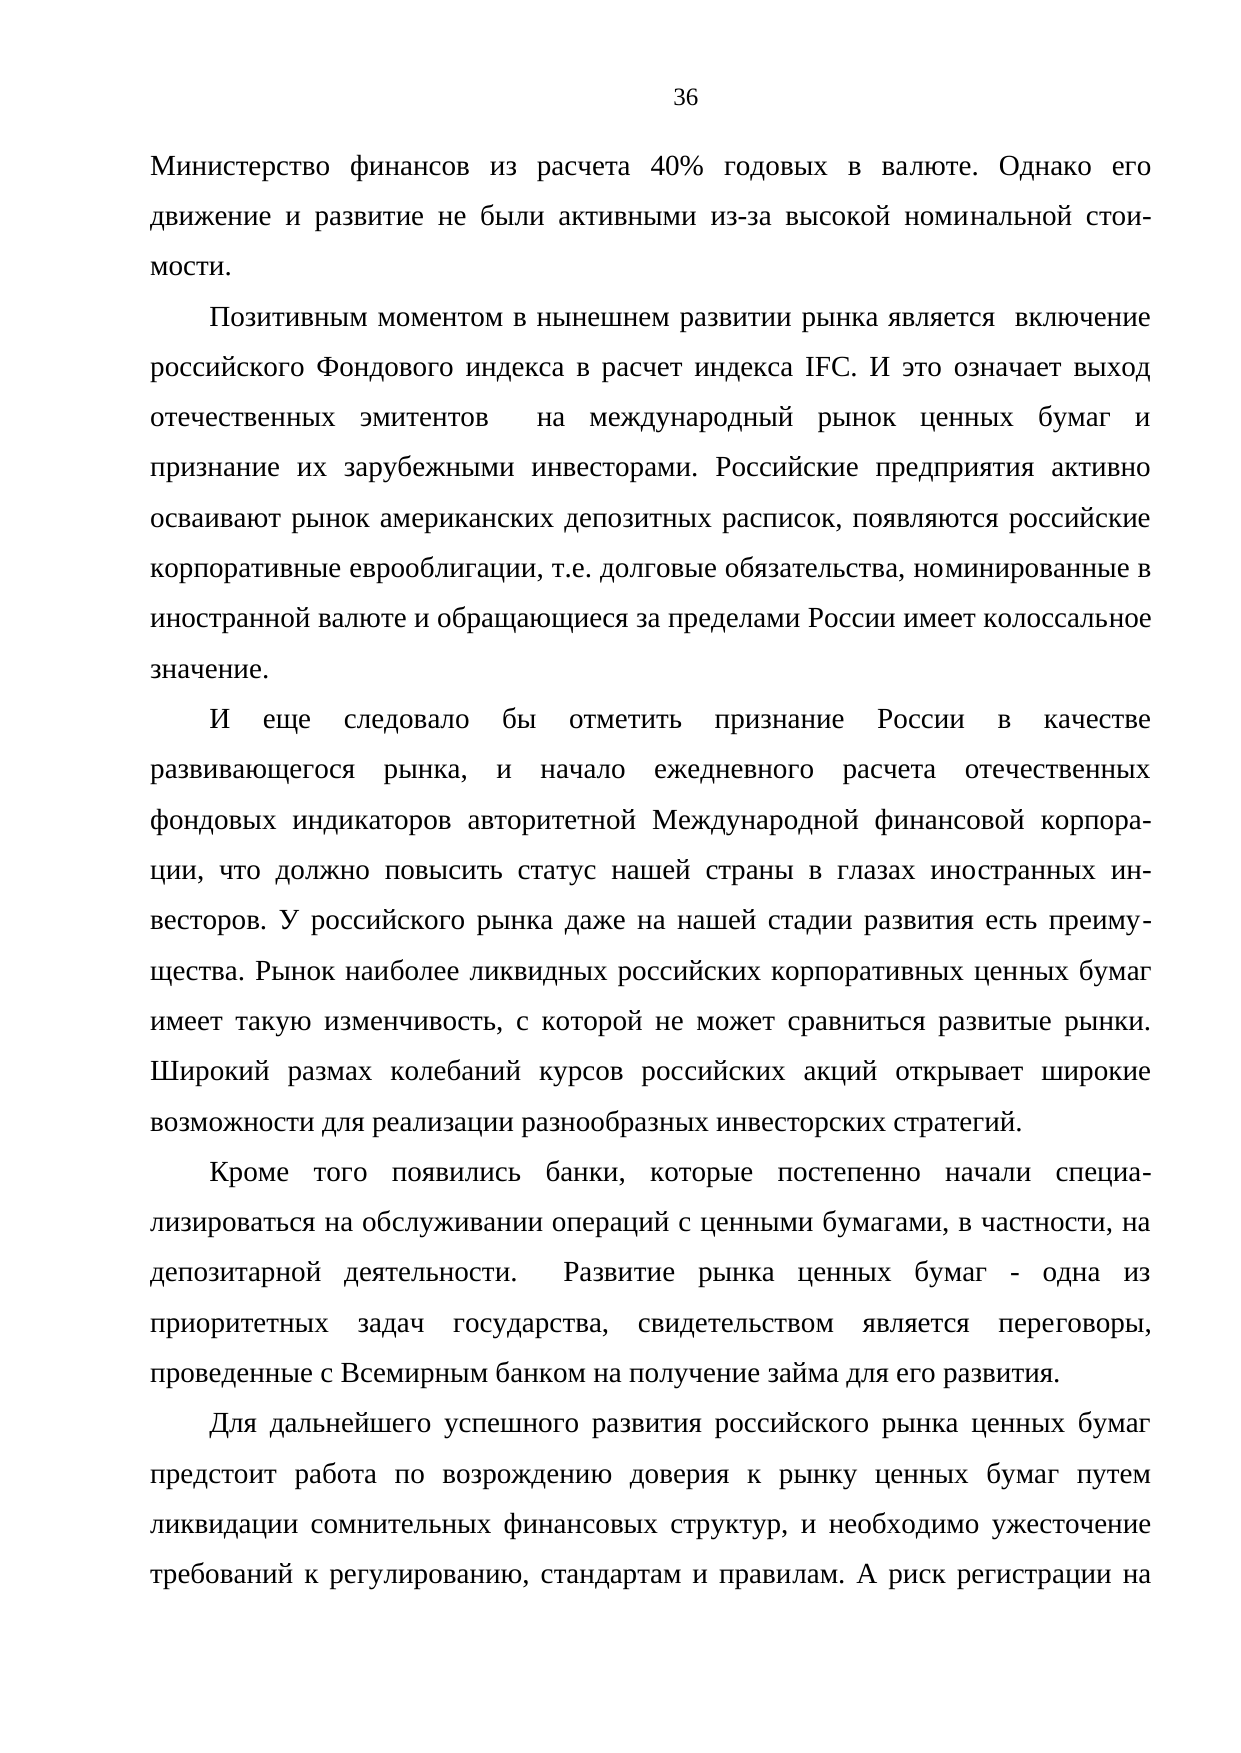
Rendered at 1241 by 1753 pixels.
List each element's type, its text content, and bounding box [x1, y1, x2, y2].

text И еще следовало бы отметить признание России в качестве развивающегося рынка, и начало ежедневного расчета отечественных фондовых индикаторов авторитетной Международной финансовой корпорации, что должно повысить статус нашей страны в глазах иностранных инвесторов. У российского рынка даже на нашей стадии развития есть преимущества. Рынок наиболее ликвидных российских корпоративных ценных бумаг имеет такую изменчивость, с которой не может сравниться развитые рынки. Широкий размах колебаний курсов российских акций открывает широкие возможности для реализации разнообразных инвесторских стратегий. [150, 701, 1152, 1137]
text Позитивным моментом в нынешнем развитии рынка является включение российского Фондового индекса в расчет индекса IFC. И это означает выход отечественных эмитентов на международный рынок ценных бумаг и признание их зарубежными инвесторами. Российские предприятия активно осваивают рынок американских депозитных расписок, появляются российские корпоративные еврооблигации, т.е. долговые обязательства, номинированные в иностранной валюте и обращающиеся за пределами России имеет колоссальное значение. [150, 299, 1152, 684]
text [150, 1406, 1152, 1590]
text Кроме того появились банки, которые постепенно начали специализироваться на обслуживании операций с ценными бумагами, в частности, на депозитарной деятельности. Развитие рынка ценных бумаг - одна из приоритетных задач государства, свидетельством является переговоры, проведенные с Всемирным банком на получение займа для его развития. [150, 1154, 1152, 1389]
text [150, 148, 1152, 282]
